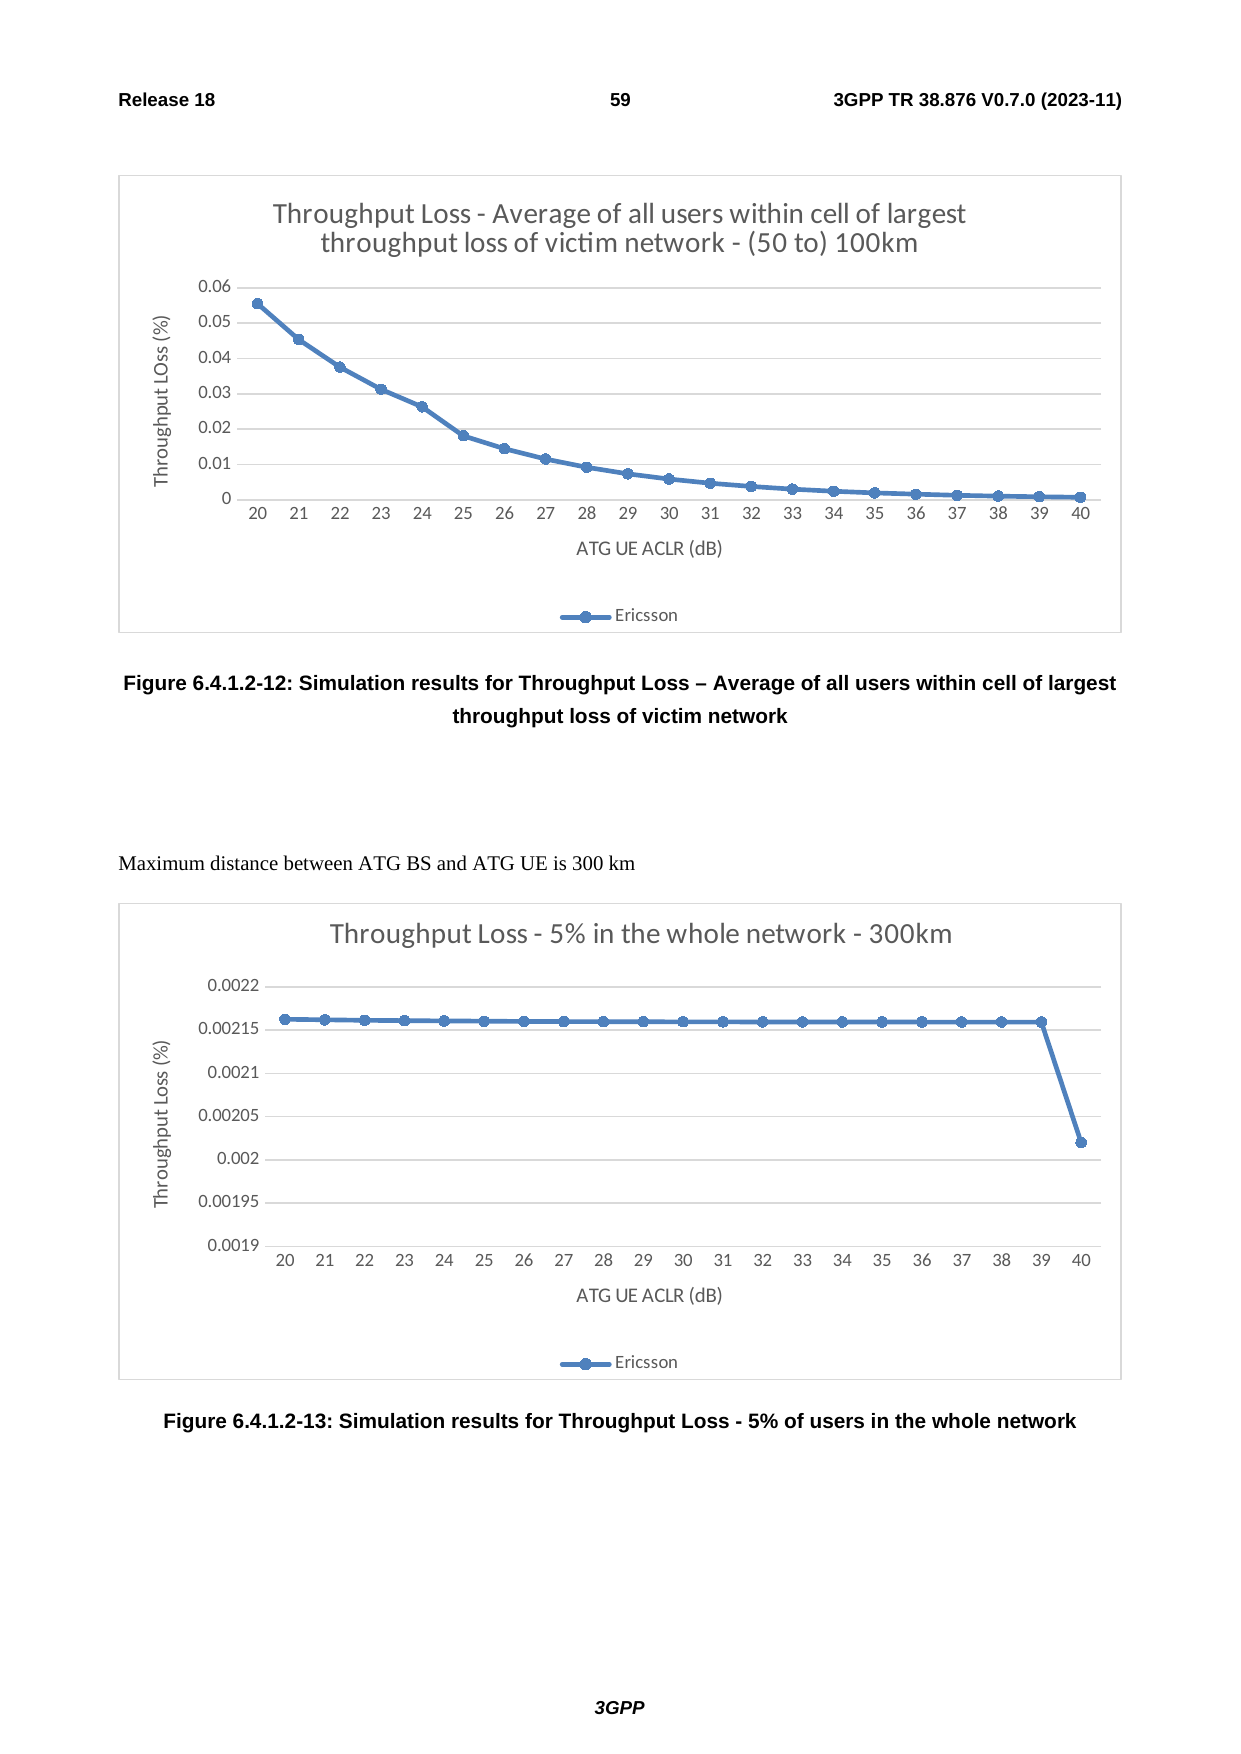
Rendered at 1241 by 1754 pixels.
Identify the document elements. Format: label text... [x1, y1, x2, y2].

text Figure 6.4.1.2-13: Simulation results for Throughput Loss - 5% of users in the whole network [118, 1404, 1122, 1437]
subtitle Maximum distance between ATG BS and ATG UE is 300 km [118, 847, 1122, 879]
text Figure 6.4.1.2-12: Simulation results for Throughput Loss – Average of all users within cell of largest throughput loss of victim network [118, 667, 1122, 732]
